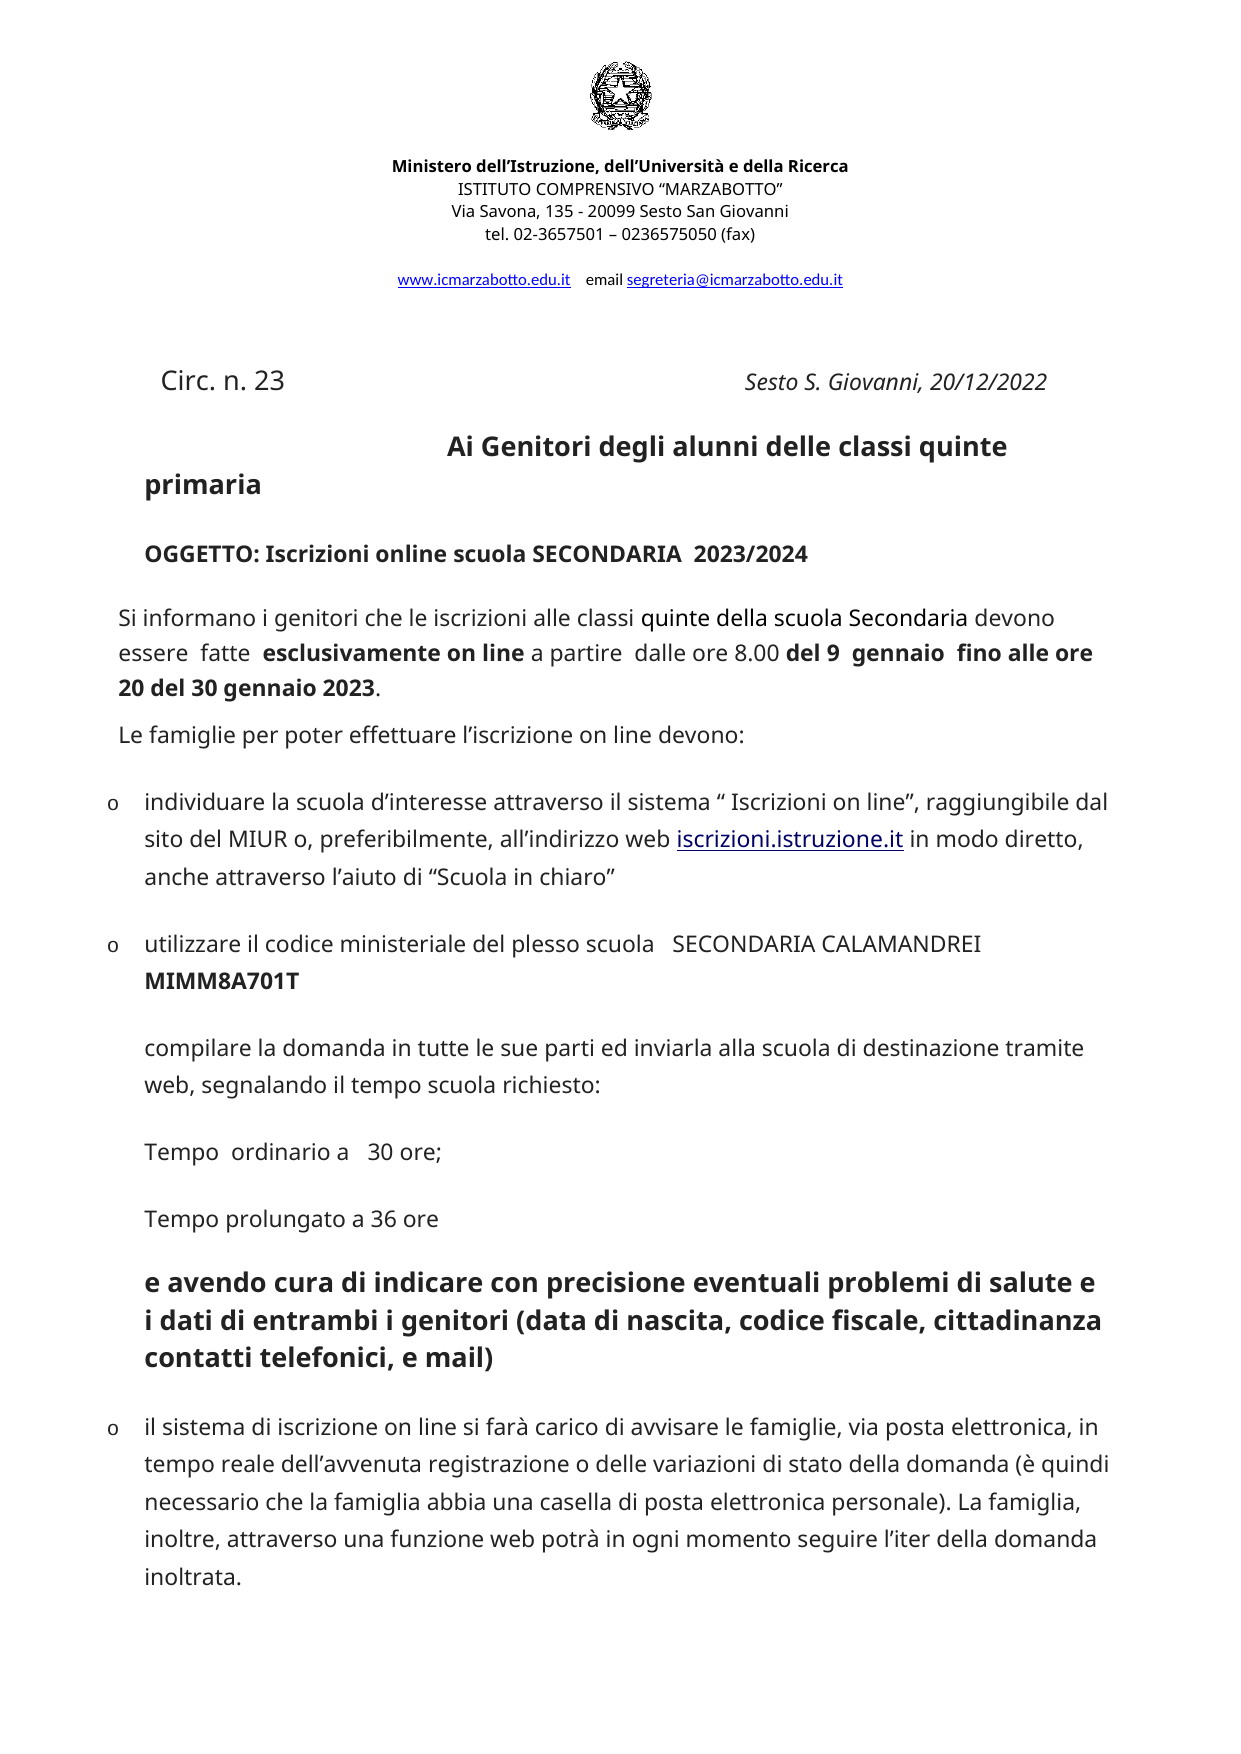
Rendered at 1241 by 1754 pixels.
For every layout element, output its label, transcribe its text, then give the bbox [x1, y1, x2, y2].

text OGGETTO: Iscrizioni online scuola SECONDARIA 2023/2024 [144, 531, 1122, 569]
list individuare la scuola d’interesse attraverso il sistema “ Iscrizioni on line”, raggiungibile dal sito del MIUR o, preferibilmente, all’indirizzo web iscrizioni.istruzione.it in modo diretto, anche attraverso l’aiuto di “Scuola in chiaro” [107, 779, 1122, 892]
text www.icmarzabotto.edu.it email segreteria@icmarzabotto.edu.it [118, 269, 1122, 290]
text Ministero dell’Istruzione, dell’Università e della Ricerca [118, 154, 1122, 177]
text e avendo cura di indicare con precisione eventuali problemi di salute e i dati di entrambi i genitori (data di nascita, codice fiscale, cittadinanza contatti telefonici, e mail) [144, 1263, 1122, 1375]
text Tempo ordinario a 30 ore; [144, 1129, 1122, 1167]
text tel. 02-3657501 – 0236575050 (fax) [118, 222, 1122, 245]
text Ai Genitori degli alunni delle classi quinte primaria [144, 427, 1122, 502]
list utilizzare il codice ministeriale del plesso scuola SECONDARIA CALAMANDREI MIMM8A701T [107, 921, 1122, 996]
text Le famiglie per poter effettuare l’iscrizione on line devono: [118, 715, 1122, 750]
text Si informano i genitori che le iscrizioni alle classi quinte della scuola Secondaria devono essere fatte esclusivamente on line a partire dalle ore 8.00 del 9 gennaio fino alle ore 20 del 30 gennaio 2023. [118, 598, 1122, 703]
list il sistema di iscrizione on line si farà carico di avvisare le famiglie, via posta elettronica, in tempo reale dell’avvenuta registrazione o delle variazioni di stato della domanda (è quindi necessario che la famiglia abbia una casella di posta elettronica personale). La famiglia, inoltre, attraverso una funzione web potrà in ogni momento seguire l’iter della domanda inoltrata. [107, 1404, 1122, 1592]
text Circ. n. 23 Sesto S. Giovanni, 20/12/2022 [118, 361, 1122, 398]
text compilare la domanda in tutte le sue parti ed inviarla alla scuola di destinazione tramite web, segnalando il tempo scuola richiesto: [144, 1025, 1122, 1100]
text Via Savona, 135 - 20099 Sesto San Giovanni [118, 200, 1122, 222]
text Tempo prolungato a 36 ore [144, 1196, 1122, 1234]
text Istituto comprensivo “MARZABOTTO” [118, 177, 1122, 200]
